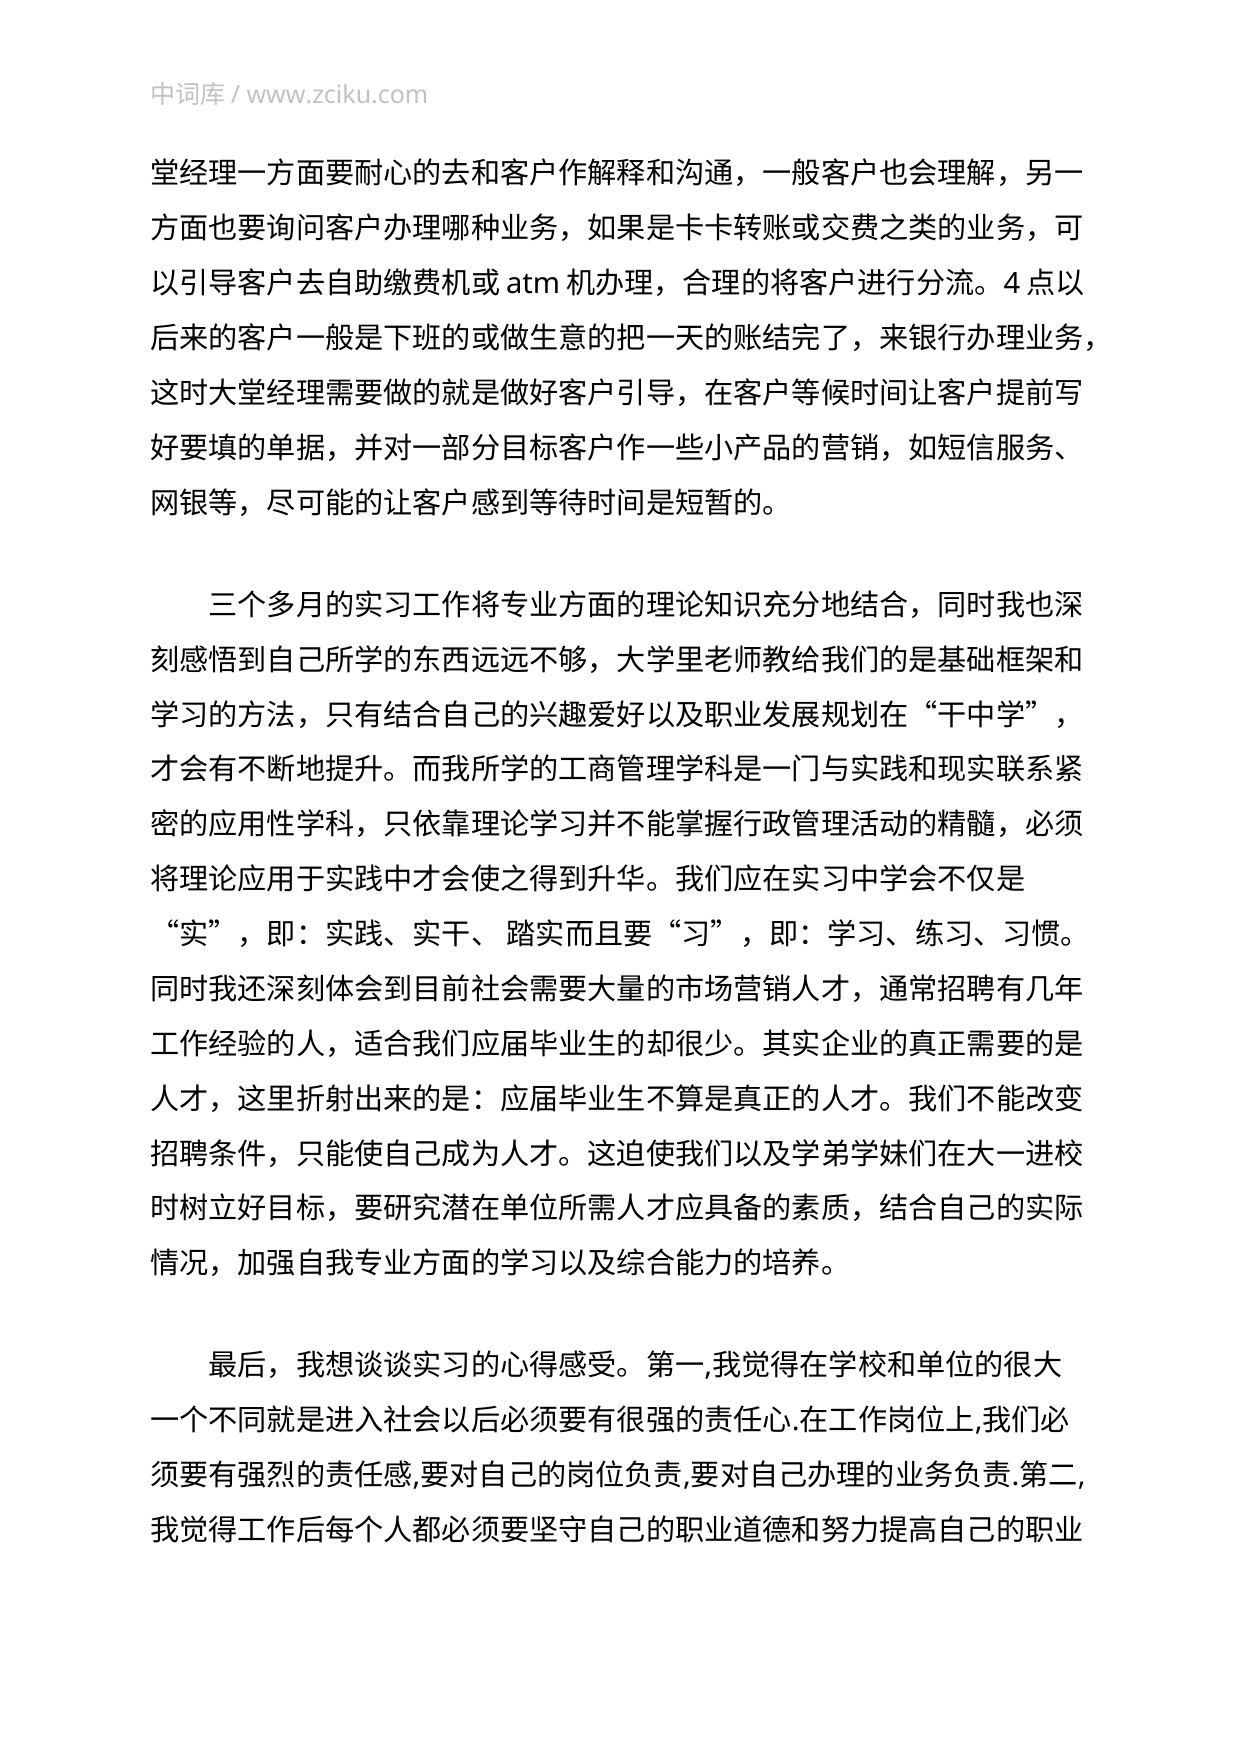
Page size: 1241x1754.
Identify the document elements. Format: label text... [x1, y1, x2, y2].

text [150, 1342, 1090, 1549]
text 三个多月的实习工作将专业方面的理论知识充分地结合，同时我也深刻感悟到自己所学的东西远远不够，大学里老师教给我们的是基础框架和学习的方法，只有结合自己的兴趣爱好以及职业发展规划在“干中学”，才会有不断地提升。而我所学的工商管理学科是一门与实践和现实联系紧密的应用性学科，只依靠理论学习并不能掌握行政管理活动的精髓，必须将理论应用于实践中才会使之得到升华。我们应在实习中学会不仅是“实”，即：实践、实干、 踏实而且要“习”，即：学习、练习、习惯。同时我还深刻体会到目前社会需要大量的市场营销人才，通常招聘有几年工作经验的人，适合我们应届毕业生的却很少。其实企业的真正需要的是人才，这里折射出来的是：应届毕业生不算是真正的人才。我们不能改变招聘条件，只能使自己成为人才。这迫使我们以及学弟学妹们在大一进校时树立好目标，要研究潜在单位所需人才应具备的素质，结合自己的实际情况，加强自我专业方面的学习以及综合能力的培养。 [150, 581, 1090, 1282]
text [150, 150, 1090, 522]
